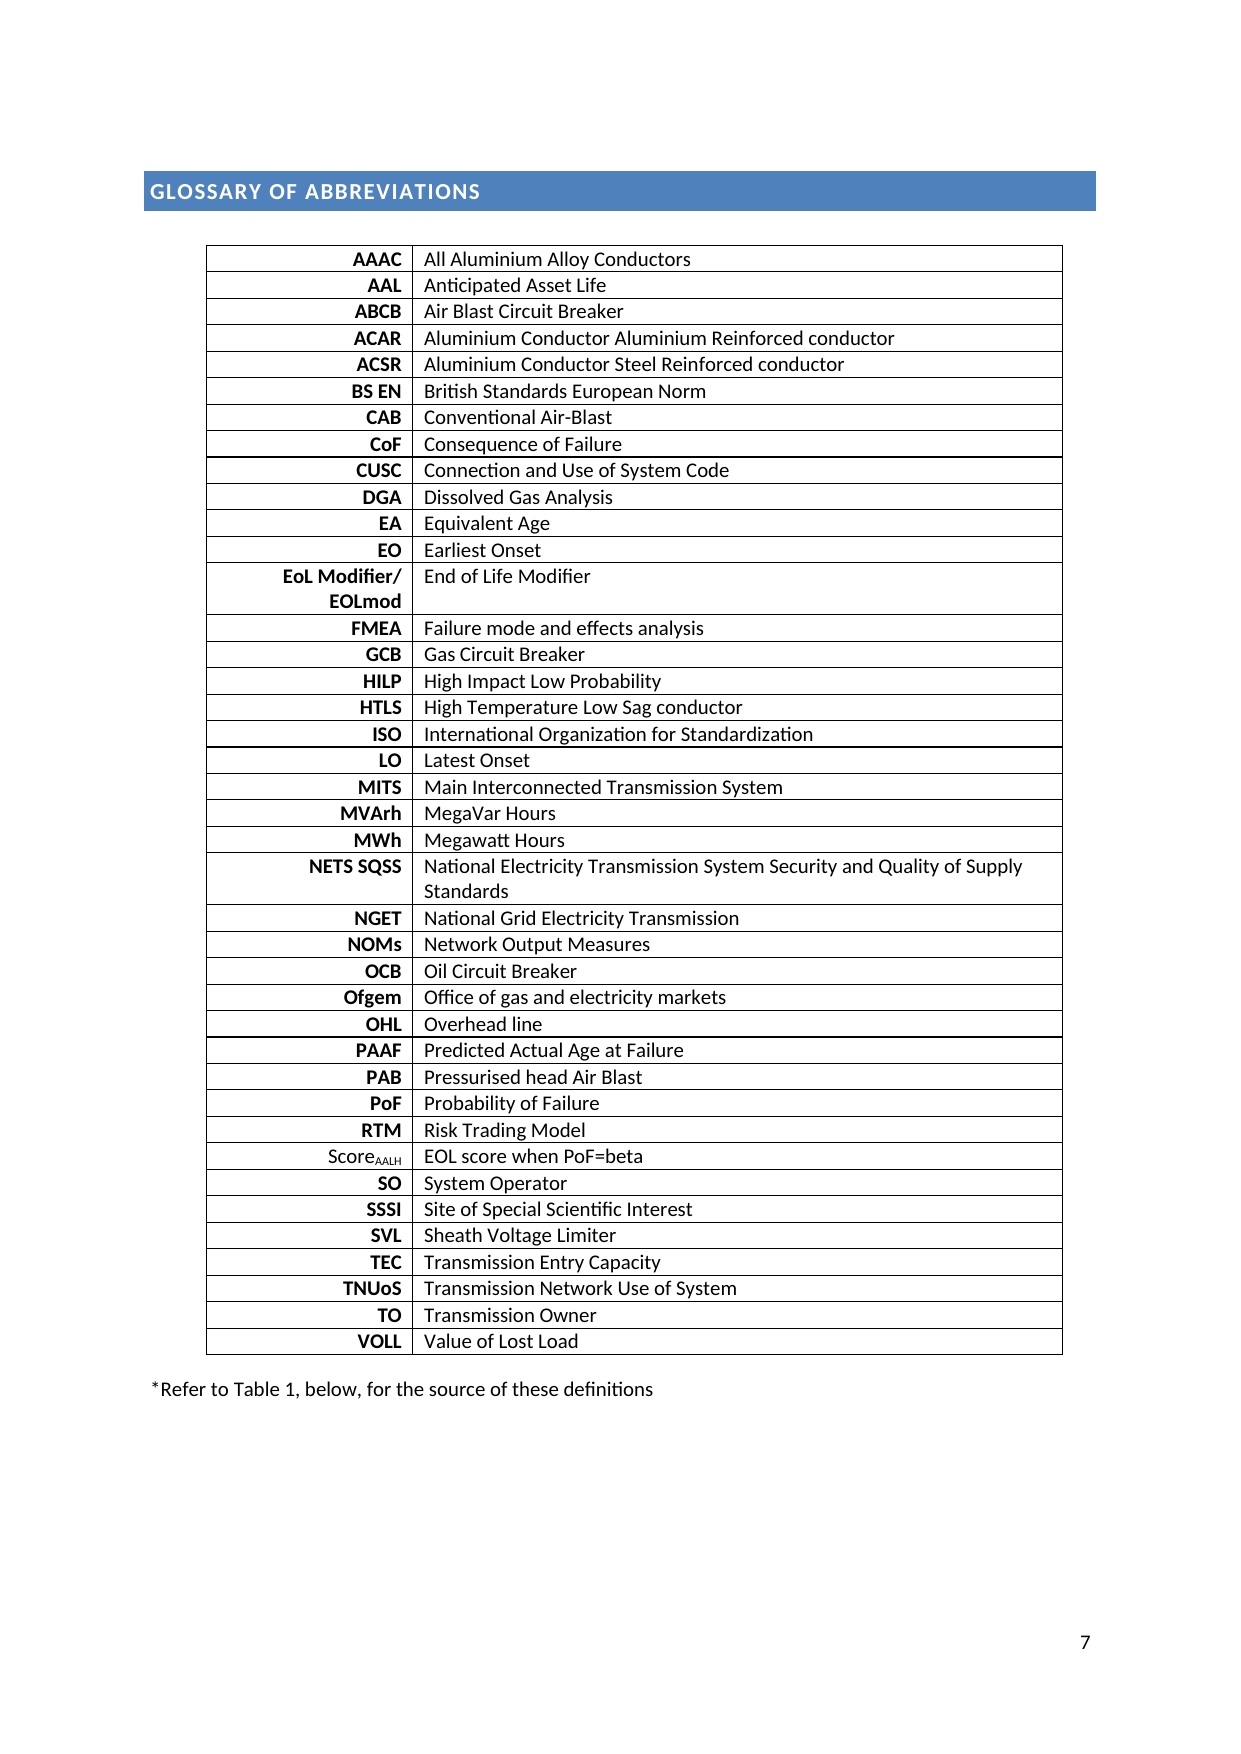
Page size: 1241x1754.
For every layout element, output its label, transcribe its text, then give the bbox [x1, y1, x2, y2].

table_cell Dissolved Gas Analysis [413, 484, 1062, 509]
table_cell TO [207, 1302, 412, 1327]
table_cell ACSR [207, 352, 412, 377]
table_cell End of Life Modifier [413, 563, 1062, 614]
table_cell System Operator [413, 1170, 1062, 1195]
table_cell CAB [207, 405, 412, 430]
text *Refer to Table 1, below, for the source of these definitions [150, 1376, 1090, 1401]
table_cell PAAF [207, 1038, 412, 1063]
subtitle Glossary of ABbreviations [150, 177, 1090, 205]
table_cell Megawatt Hours [413, 827, 1062, 852]
table_cell Latest Onset [413, 748, 1062, 773]
table_cell Conventional Air-Blast [413, 405, 1062, 430]
table_cell VOLL [207, 1329, 412, 1354]
table_cell NGET [207, 905, 412, 931]
table_cell Site of Special Scientific Interest [413, 1196, 1062, 1222]
table_cell Anticipated Asset Life [413, 272, 1062, 298]
table_cell SVL [207, 1223, 412, 1248]
table_cell Earliest Onset [413, 537, 1062, 562]
table_cell Network Output Measures [413, 932, 1062, 957]
table_cell Equivalent Age [413, 510, 1062, 536]
table_cell TEC [207, 1249, 412, 1274]
table_cell ABCB [207, 299, 412, 324]
table_cell NETS SQSS [207, 853, 412, 904]
table_cell Connection and Use of System Code [413, 458, 1062, 483]
table_cell RTM [207, 1117, 412, 1142]
table_cell Main Interconnected Transmission System [413, 774, 1062, 799]
table_cell AAL [207, 272, 412, 298]
table_cell MWh [207, 827, 412, 852]
table_cell Predicted Actual Age at Failure [413, 1038, 1062, 1063]
table_cell GCB [207, 642, 412, 667]
table_cell LO [207, 748, 412, 773]
table_cell Failure mode and effects analysis [413, 615, 1062, 641]
table_cell High Temperature Low Sag conductor [413, 695, 1062, 720]
table_cell HILP [207, 668, 412, 693]
table_cell Gas Circuit Breaker [413, 642, 1062, 667]
table_cell Air Blast Circuit Breaker [413, 299, 1062, 324]
table_cell Aluminium Conductor Aluminium Reinforced conductor [413, 325, 1062, 351]
table_cell PAB [207, 1064, 412, 1089]
table_cell Sheath Voltage Limiter [413, 1223, 1062, 1248]
table_cell PoF [207, 1090, 412, 1116]
table_cell HTLS [207, 695, 412, 720]
table_cell Probability of Failure [413, 1090, 1062, 1116]
table_cell ISO [207, 721, 412, 746]
table_cell High Impact Low Probability [413, 668, 1062, 693]
table_cell DGA [207, 484, 412, 509]
table_cell Pressurised head Air Blast [413, 1064, 1062, 1089]
table_cell FMEA [207, 615, 412, 641]
table_cell ScoreAALH [207, 1143, 412, 1169]
table_cell TNUoS [207, 1276, 412, 1301]
table_cell EO [207, 537, 412, 562]
table_cell BS EN [207, 378, 412, 403]
table_cell EOL score when PoF=beta [413, 1143, 1062, 1169]
table_cell EoL Modifier/ EOLmod [207, 563, 412, 614]
table_cell ACAR [207, 325, 412, 351]
table_cell Office of gas and electricity markets [413, 985, 1062, 1010]
table_cell CoF [207, 431, 412, 456]
table_cell MITS [207, 774, 412, 799]
table_cell National Grid Electricity Transmission [413, 905, 1062, 931]
table_cell Consequence of Failure [413, 431, 1062, 456]
table_cell OHL [207, 1011, 412, 1036]
table_cell OCB [207, 958, 412, 983]
table_cell Risk Trading Model [413, 1117, 1062, 1142]
table_cell International Organization for Standardization [413, 721, 1062, 746]
table_header AAAC [207, 246, 412, 271]
table_cell MVArh [207, 800, 412, 826]
table_cell SO [207, 1170, 412, 1195]
table_cell NOMs [207, 932, 412, 957]
table_cell Transmission Network Use of System [413, 1276, 1062, 1301]
table_cell Transmission Entry Capacity [413, 1249, 1062, 1274]
table_cell CUSC [207, 458, 412, 483]
table_cell British Standards European Norm [413, 378, 1062, 403]
table_cell Overhead line [413, 1011, 1062, 1036]
table_cell Value of Lost Load [413, 1329, 1062, 1354]
table_cell Ofgem [207, 985, 412, 1010]
table_cell Oil Circuit Breaker [413, 958, 1062, 983]
table_header All Aluminium Alloy Conductors [413, 246, 1062, 271]
table_cell MegaVar Hours [413, 800, 1062, 826]
table_cell National Electricity Transmission System Security and Quality of Supply Standards [413, 853, 1062, 904]
table_cell EA [207, 510, 412, 536]
table_cell Aluminium Conductor Steel Reinforced conductor [413, 352, 1062, 377]
table_cell Transmission Owner [413, 1302, 1062, 1327]
table_cell SSSI [207, 1196, 412, 1222]
